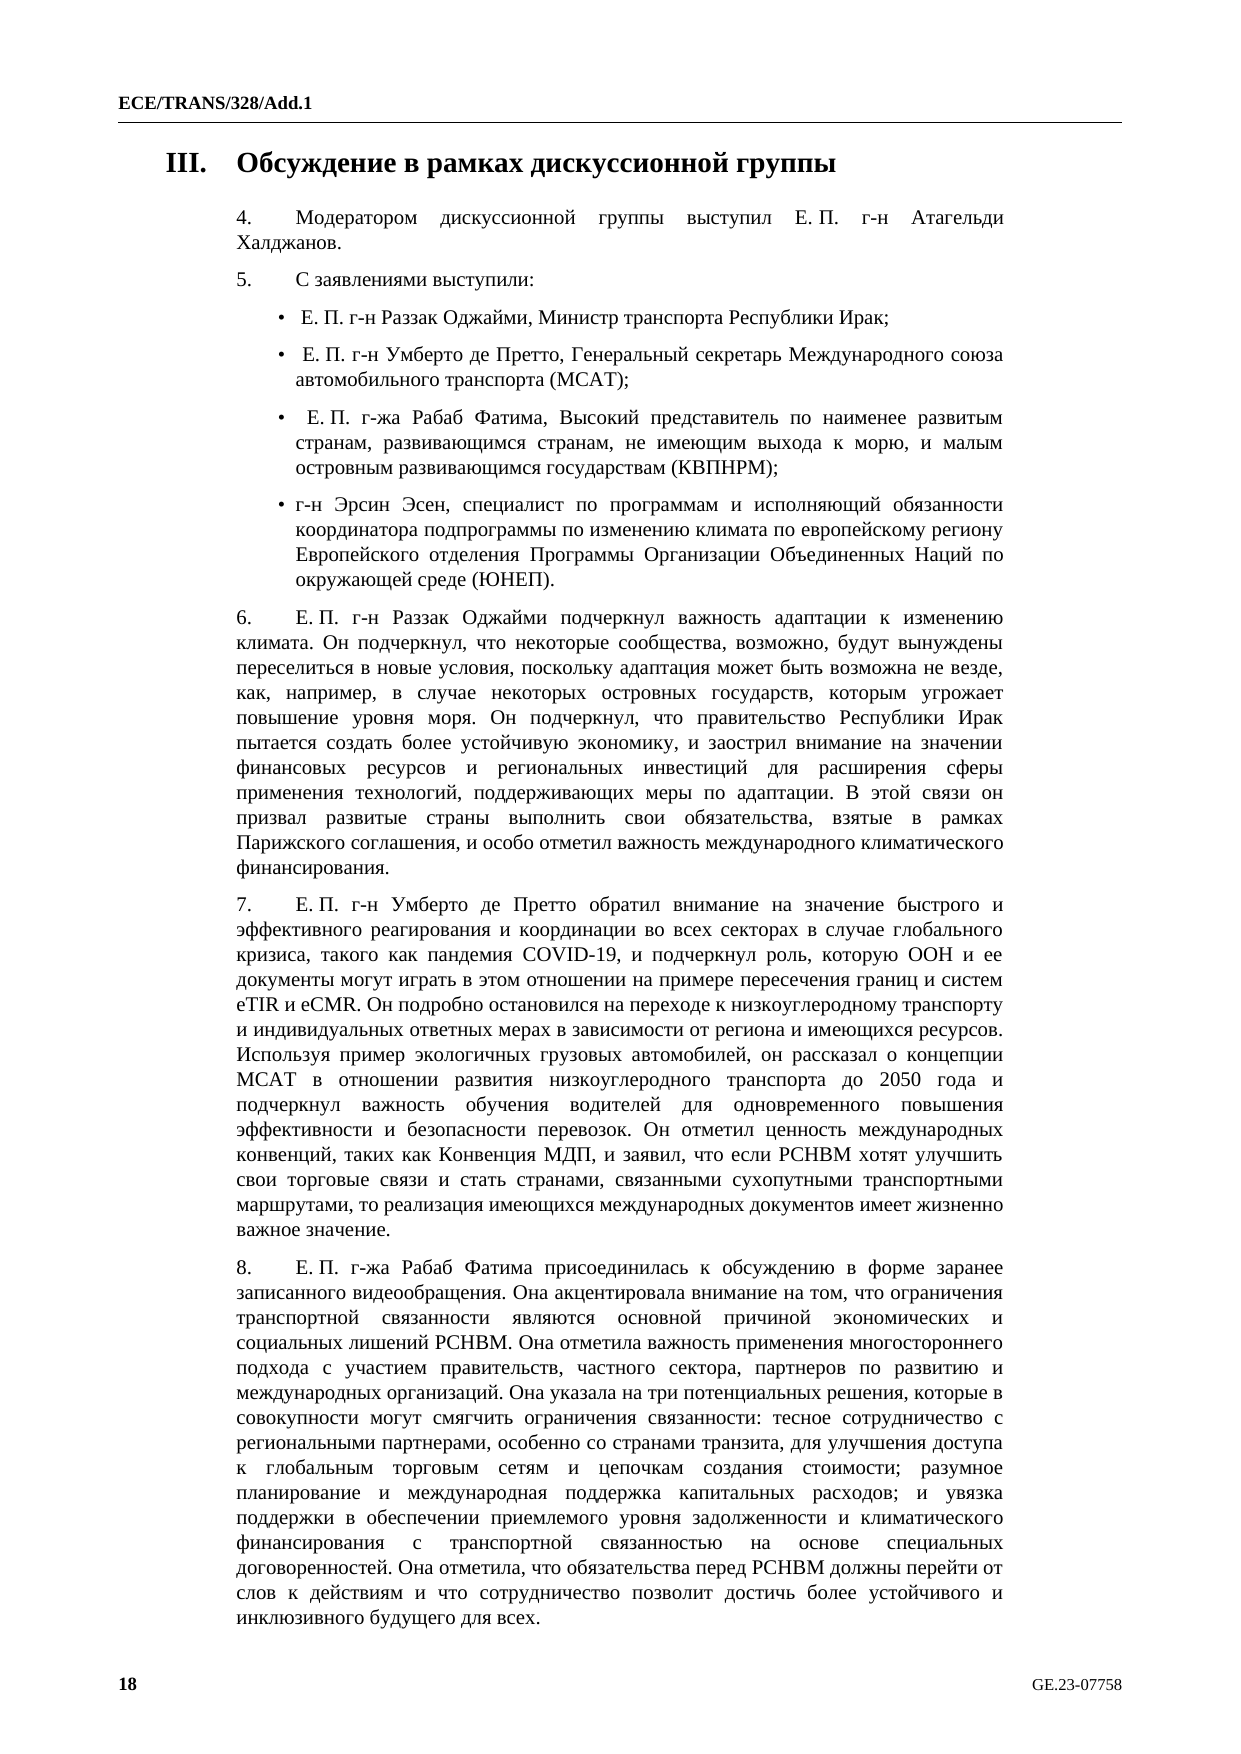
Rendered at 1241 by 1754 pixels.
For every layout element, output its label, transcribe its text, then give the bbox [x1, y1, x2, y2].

text 7. Е. П. г-н Умберто де Претто обратил внимание на значение быстрого и эффективного реагирования и координации во всех секторах в случае глобального кризиса, такого как пандемия COVID-19, и подчеркнул роль, которую ООН и ее документы могут играть в этом отношении на примере пересечения границ и систем eTIR и eCMR. Он подробно остановился на переходе к низкоуглеродному транспорту и индивидуальных ответных мерах в зависимости от региона и имеющихся ресурсов. Используя пример экологичных грузовых автомобилей, он рассказал о концепции МСАТ в отношении развития низкоуглеродного транспорта до 2050 года и подчеркнул важность обучения водителей для одновременного повышения эффективности и безопасности перевозок. Он отметил ценность международных конвенций, таких как Конвенция МДП, и заявил, что если РСНВМ хотят улучшить свои торговые связи и стать странами, связанными сухопутными транспортными маршрутами, то реализация имеющихся международных документов имеет жизненно важное значение. [236, 891, 1004, 1241]
list Е. П. г-жа Рабаб Фатима, Высокий представитель по наименее развитым странам, развивающимся странам, не имеющим выхода к морю, и малым островным развивающимся государствам (КВПНРМ); [278, 404, 1004, 479]
list Е. П. г-н Раззак Оджайми, Министр транспорта Республики Ирак; [278, 304, 1004, 329]
text 8. Е. П. г-жа Рабаб Фатима присоединилась к обсуждению в форме заранее записанного видеообращения. Она акцентировала внимание на том, что ограничения транспортной связанности являются основной причиной экономических и социальных лишений РСНВМ. Она отметила важность применения многостороннего подхода с участием правительств, частного сектора, партнеров по развитию и международных организаций. Она указала на три потенциальных решения, которые в совокупности могут смягчить ограничения связанности: тесное сотрудничество с региональными партнерами, особенно со странами транзита, для улучшения доступа к глобальным торговым сетям и цепочкам создания стоимости; разумное планирование и международная поддержка капитальных расходов; и увязка поддержки в обеспечении приемлемого уровня задолженности и климатического финансирования с транспортной связанностью на основе специальных договоренностей. Она отметила, что обязательства перед РСНВМ должны перейти от слов к действиям и что сотрудничество позволит достичь более устойчивого и инклюзивного будущего для всех. [236, 1254, 1004, 1629]
text 5. С заявлениями выступили: [236, 266, 1004, 291]
text III. Обсуждение в рамках дискуссионной группы [118, 148, 1004, 179]
list Е. П. г-н Умберто де Претто, Генеральный секретарь Международного союза автомобильного транспорта (МСАТ); [278, 341, 1004, 391]
list г-н Эрсин Эсен, специалист по программам и исполняющий обязанности координатора подпрограммы по изменению климата по европейскому региону Европейского отделения Программы Организации Объединенных Наций по окружающей среде (ЮНЕП). [278, 491, 1004, 591]
text 6. Е. П. г-н Раззак Оджайми подчеркнул важность адаптации к изменению климата. Он подчеркнул, что некоторые сообщества, возможно, будут вынуждены переселиться в новые условия, поскольку адаптация может быть возможна не везде, как, например, в случае некоторых островных государств, которым угрожает повышение уровня моря. Он подчеркнул, что правительство Республики Ирак пытается создать более устойчивую экономику, и заострил внимание на значении финансовых ресурсов и региональных инвестиций для расширения сферы применения технологий, поддерживающих меры по адаптации. В этой связи он призвал развитые страны выполнить свои обязательства, взятые в рамках Парижского соглашения, и особо отметил важность международного климатического финансирования. [236, 604, 1004, 879]
text 4. Модератором дискуссионной группы выступил Е. П. г-н Атагельди Халджанов. [236, 204, 1004, 254]
